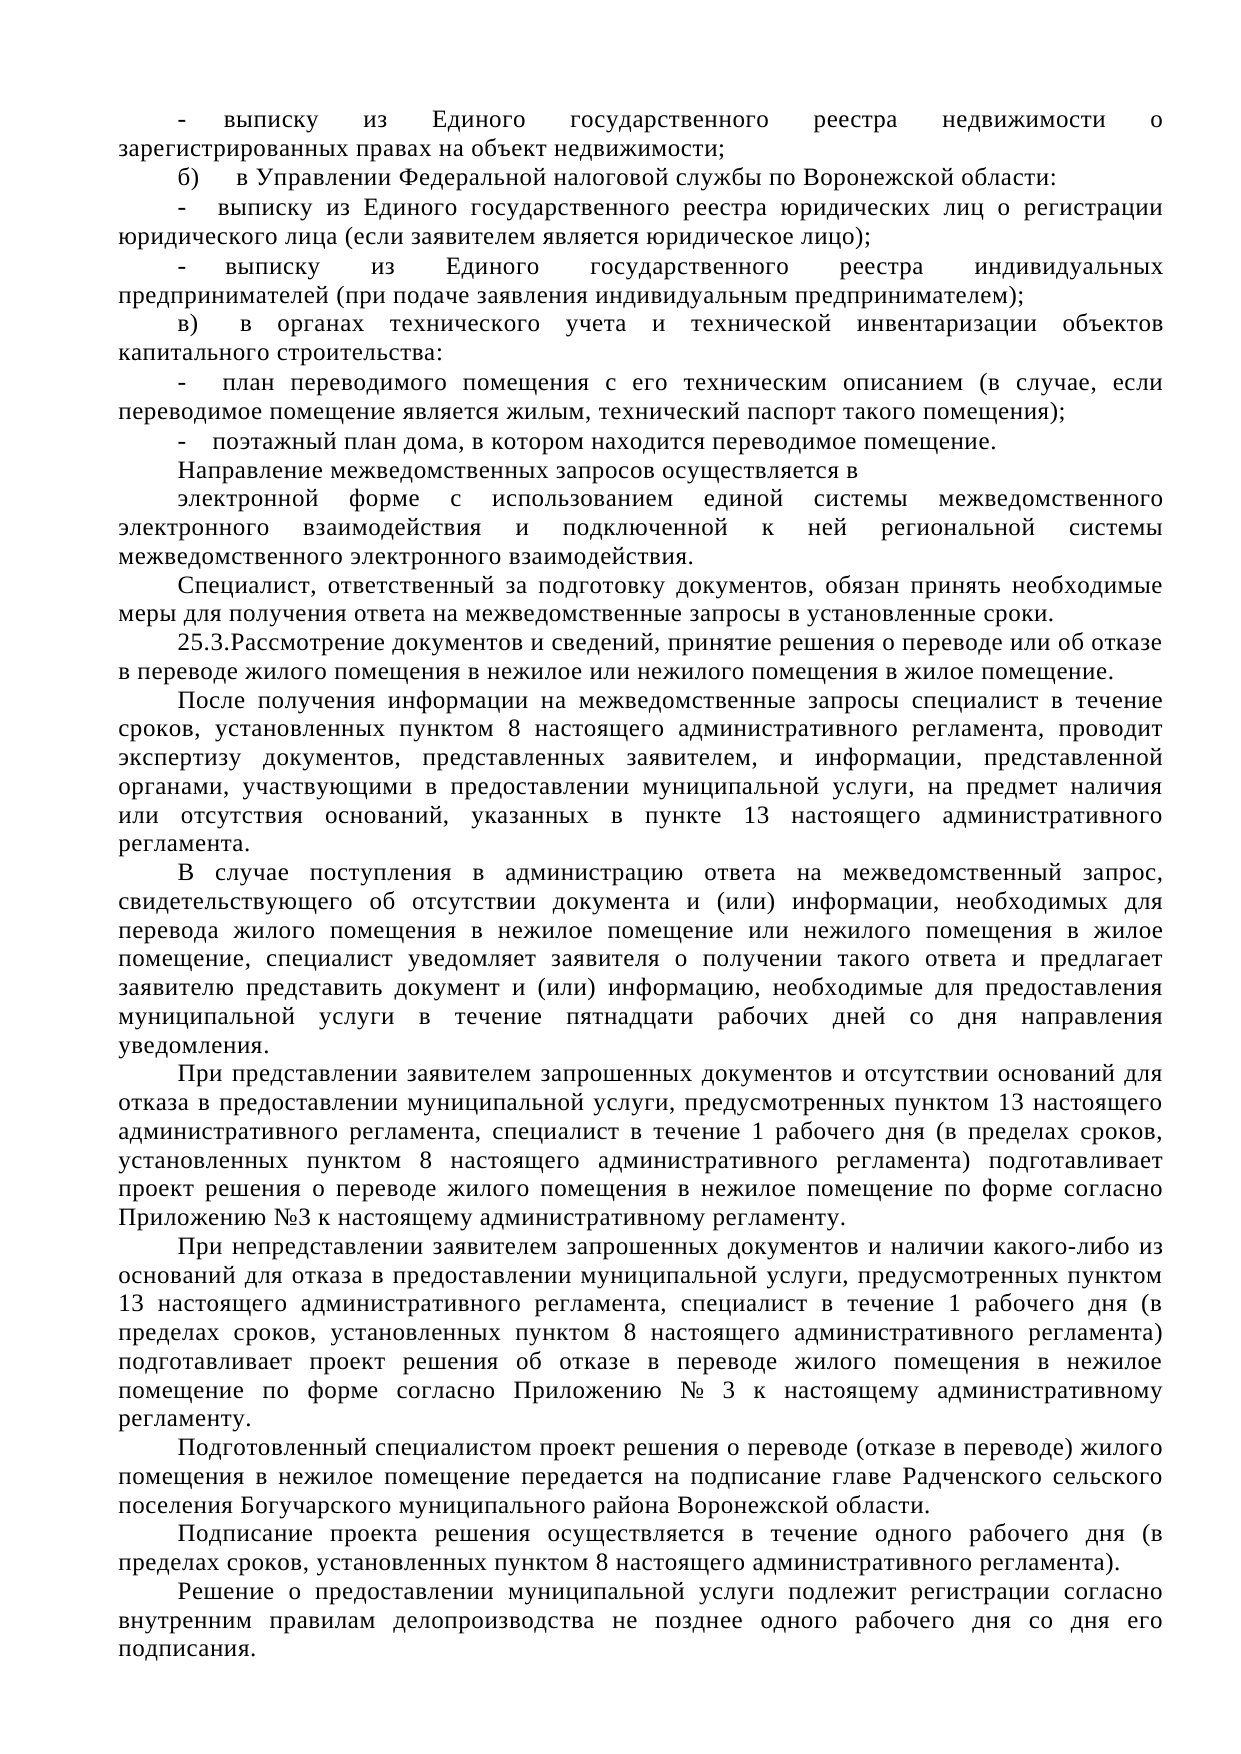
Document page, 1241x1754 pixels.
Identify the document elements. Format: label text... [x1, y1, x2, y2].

text Подписание проекта решения осуществляется в течение одного рабочего дня (в пределах сроков, установленных пунктом 8 настоящего административного регламента). [118, 1518, 1164, 1576]
text При представлении заявителем запрошенных документов и отсутствии оснований для отказа в предоставлении муниципальной услуги, предусмотренных пунктом 13 настоящего административного регламента, специалист в течение 1 рабочего дня (в пределах сроков, установленных пунктом 8 настоящего административного регламента) подготавливает проект решения о переводе жилого помещения в нежилое помещение по форме согласно Приложению №3 к настоящему административному регламенту. [118, 1058, 1164, 1231]
list выписку из Единого государственного реестра юридических лиц о регистрации юридического лица (если заявителем является юридическое лицо); [118, 191, 1164, 250]
text Направление межведомственных запросов осуществляется в [118, 455, 1167, 483]
text После получения информации на межведомственные запросы специалист в течение сроков, установленных пунктом 8 настоящего административного регламента, проводит экспертизу документов, представленных заявителем, и информации, представленной органами, участвующими в предоставлении муниципальной услуги, на предмет наличия или отсутствия оснований, указанных в пункте 13 настоящего административного регламента. [118, 685, 1164, 857]
text б) в Управлении Федеральной налоговой службы по Воронежской области: [118, 162, 1164, 191]
list поэтажный план дома, в котором находится переводимое помещение. [118, 425, 1167, 455]
text в) в органах технического учета и технической инвентаризации объектов капитального строительства: [118, 308, 1164, 366]
text В случае поступления в администрацию ответа на межведомственный запрос, свидетельствующего об отсутствии документа и (или) информации, необходимых для перевода жилого помещения в нежилое помещение или нежилого помещения в жилое помещение, специалист уведомляет заявителя о получении такого ответа и предлагает заявителю представить документ и (или) информацию, необходимые для предоставления муниципальной услуги в течение пятнадцати рабочих дней со дня направления уведомления. [118, 857, 1164, 1058]
list выписку из Единого государственного реестра индивидуальных предпринимателей (при подаче заявления индивидуальным предпринимателем); [118, 250, 1164, 308]
text электронной форме с использованием единой системы межведомственного электронного взаимодействия и подключенной к ней региональной системы межведомственного электронного взаимодействия. [118, 483, 1164, 570]
list план переводимого помещения с его техническим описанием (в случае, если переводимое помещение является жилым, технический паспорт такого помещения); [118, 366, 1164, 425]
text Специалист, ответственный за подготовку документов, обязан принять необходимые меры для получения ответа на межведомственные запросы в установленные сроки. [118, 570, 1164, 627]
text Подготовленный специалистом проект решения о переводе (отказе в переводе) жилого помещения в нежилое помещение передается на подписание главе Радченского сельского поселения Богучарского муниципального района Воронежской области. [118, 1432, 1164, 1518]
text При непредставлении заявителем запрошенных документов и наличии какого-либо из оснований для отказа в предоставлении муниципальной услуги, предусмотренных пунктом 13 настоящего административного регламента, специалист в течение 1 рабочего дня (в пределах сроков, установленных пунктом 8 настоящего административного регламента) подготавливает проект решения об отказе в переводе жилого помещения в нежилое помещение по форме согласно Приложению № 3 к настоящему административному регламенту. [118, 1231, 1164, 1432]
list выписку из Единого государственного реестра недвижимости о зарегистрированных правах на объект недвижимости; [118, 103, 1164, 162]
text 25.3.Рассмотрение документов и сведений, принятие решения о переводе или об отказе в переводе жилого помещения в нежилое или нежилого помещения в жилое помещение. [118, 627, 1164, 685]
text Решение о предоставлении муниципальной услуги подлежит регистрации согласно внутренним правилам делопроизводства не позднее одного рабочего дня со дня его подписания. [118, 1576, 1164, 1662]
